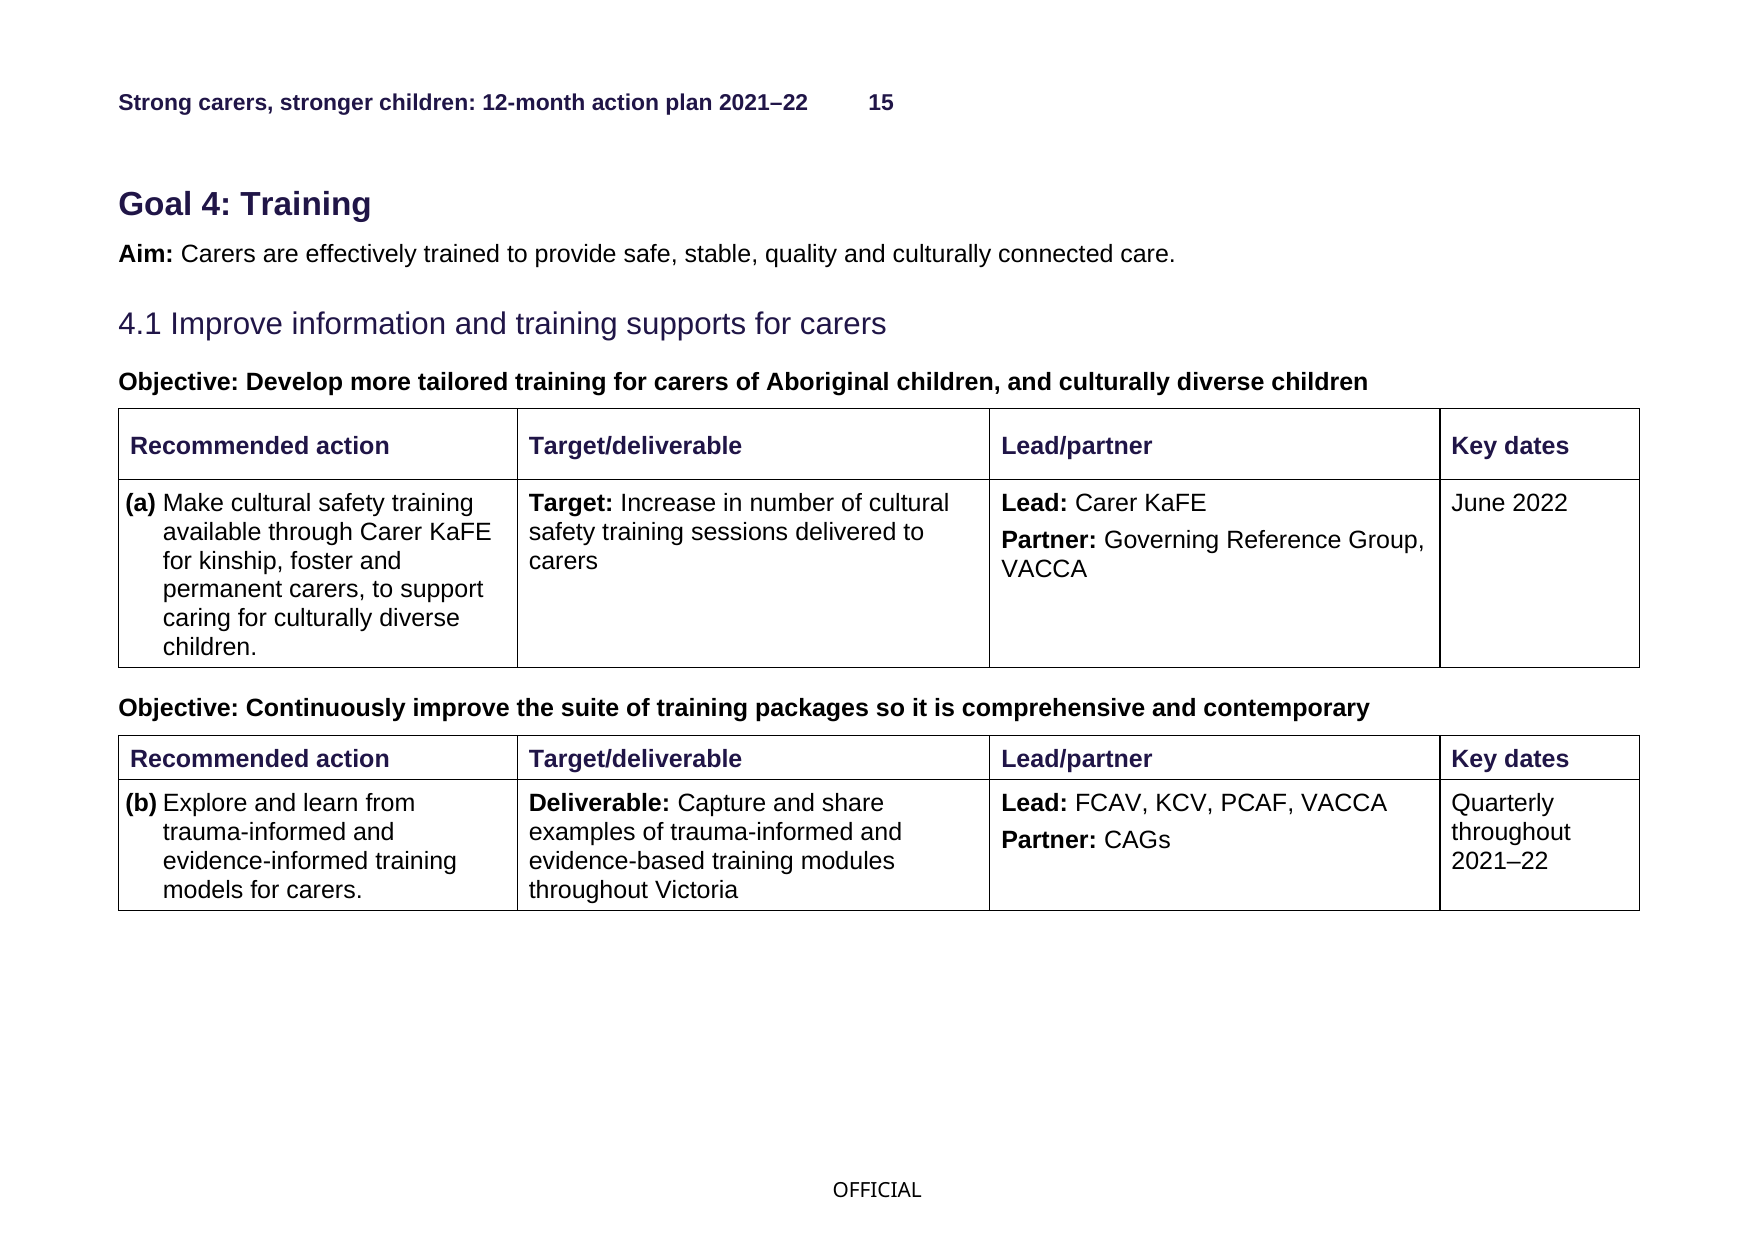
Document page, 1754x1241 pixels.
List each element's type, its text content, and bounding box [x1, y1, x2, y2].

table_cell Target: Increase in number of cultural safety training sessions delivered to carers [518, 480, 989, 667]
table_cell Lead: Carer KaFE Partner: Governing Reference Group, VACCA [990, 480, 1439, 667]
table_header Target/deliverable [518, 736, 989, 779]
text Objective: Continuously improve the suite of training packages so it is comprehensive and contemporary [118, 693, 1636, 722]
text Objective: Develop more tailored training for carers of Aboriginal children, and culturally diverse children [118, 366, 1636, 396]
table_header Key dates [1441, 736, 1639, 779]
table_header Recommended action [119, 409, 517, 479]
table_cell Lead: FCAV, KCV, PCAF, VACCA Partner: CAGs [990, 780, 1439, 910]
table_header Lead/partner [990, 736, 1439, 779]
table_cell Deliverable: Capture and share examples of trauma-informed and evidence-based training modules throughout Victoria [518, 780, 989, 910]
table_cell Quarterly throughout 2021–22 [1441, 780, 1639, 910]
table_cell June 2022 [1441, 480, 1639, 667]
subtitle Goal 4: Training [118, 184, 1636, 222]
table_header Lead/partner [990, 409, 1439, 479]
table_cell Make cultural safety training available through Carer KaFE for kinship, foster and permanent carers, to support caring for culturally diverse children. [119, 480, 517, 667]
text Aim: Carers are effectively trained to provide safe, stable, quality and culturally connected care. [118, 234, 1636, 268]
table_header Recommended action [119, 736, 517, 779]
subtitle 4.1 Improve information and training supports for carers [118, 305, 1636, 341]
table_cell Explore and learn from trauma-informed and evidence-informed training models for carers. [119, 780, 517, 910]
table_header Key dates [1441, 409, 1639, 479]
table_header Target/deliverable [518, 409, 989, 479]
